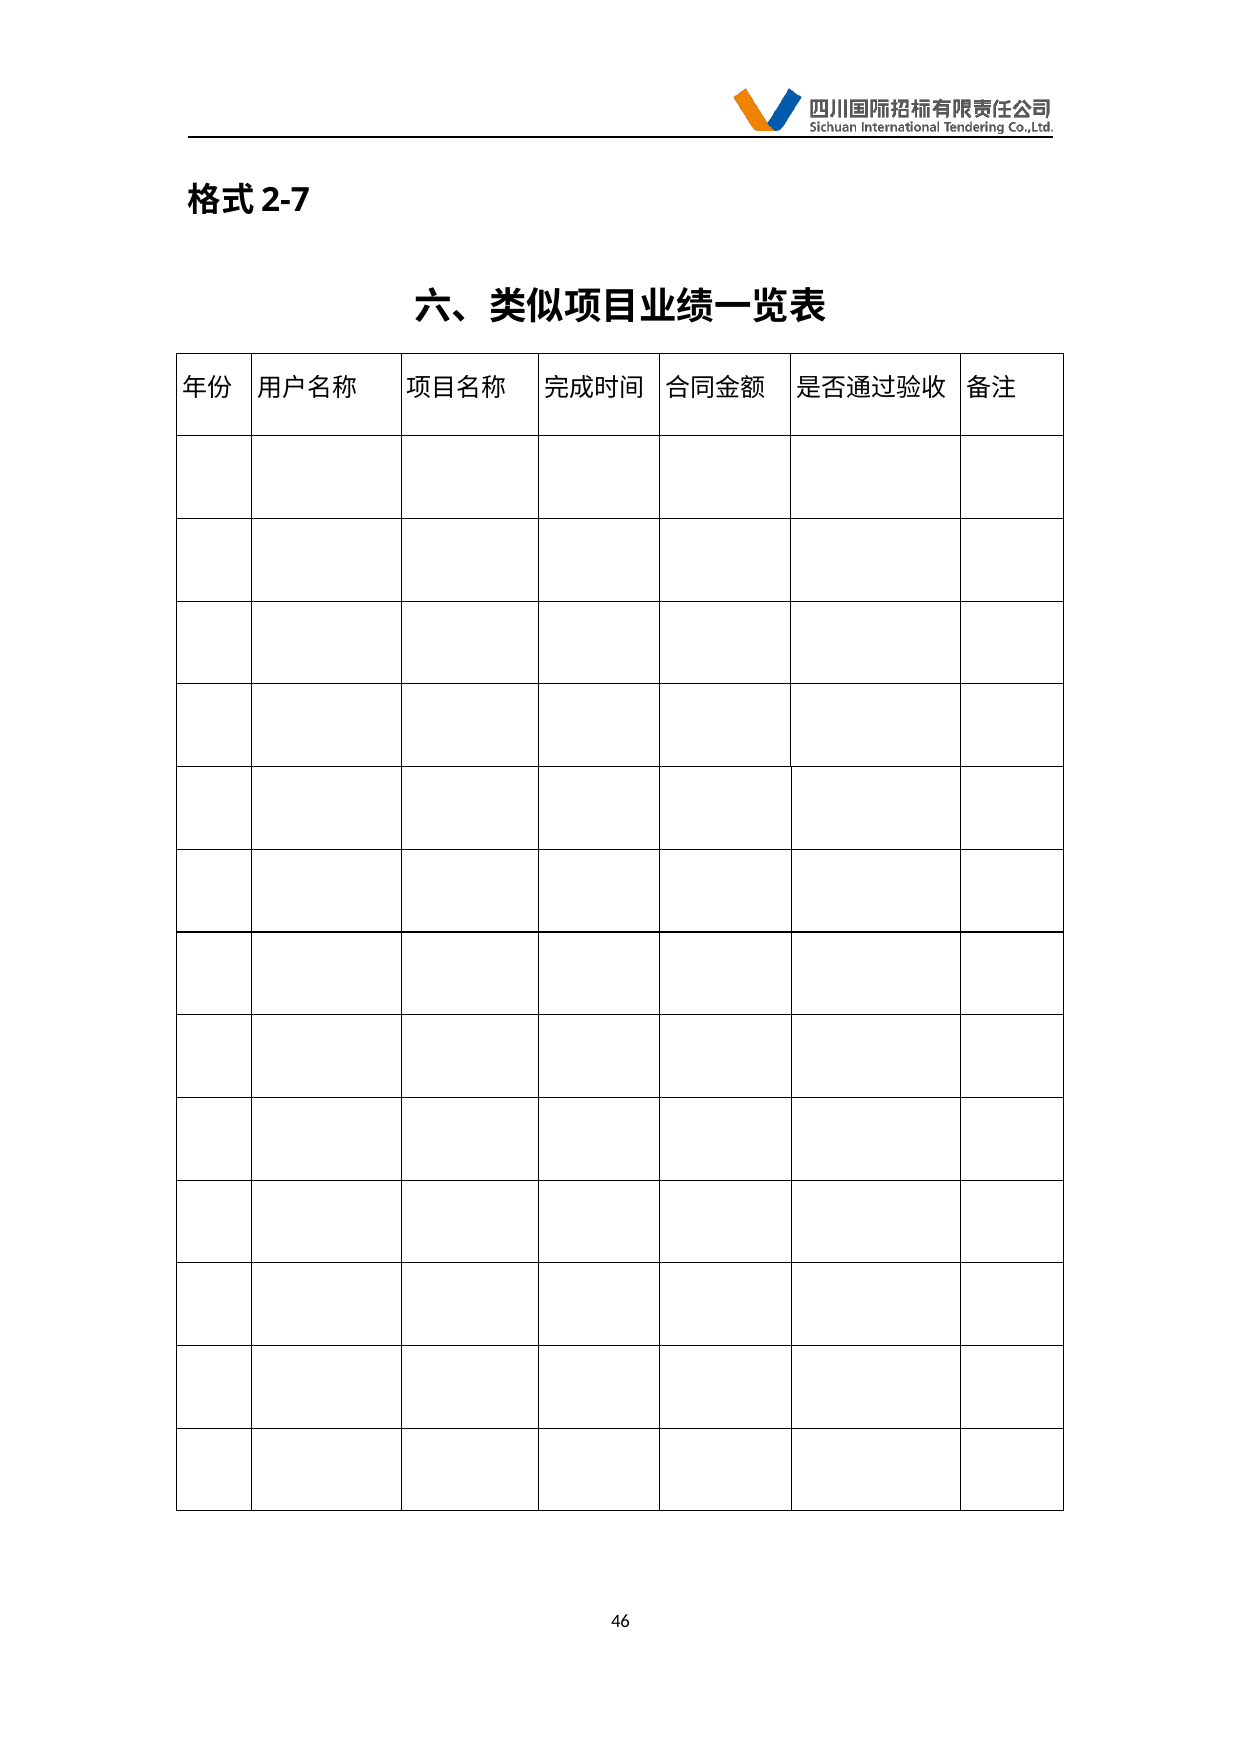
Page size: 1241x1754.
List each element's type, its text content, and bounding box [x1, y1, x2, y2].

table_cell [660, 684, 790, 766]
table_cell [252, 1181, 401, 1262]
table_cell [252, 1429, 401, 1510]
table_cell [539, 1098, 659, 1179]
table_cell [660, 933, 791, 1014]
table_cell [402, 519, 538, 601]
text 六、类似项目业绩一览表 [187, 271, 1053, 336]
table_cell [402, 1181, 538, 1262]
table_cell [177, 850, 251, 931]
table_cell [539, 519, 659, 601]
table_cell [402, 1429, 538, 1510]
table_cell [177, 767, 251, 849]
table_cell [660, 1346, 791, 1428]
table_cell [961, 519, 1063, 601]
table_cell [792, 1263, 960, 1345]
table_cell [539, 767, 659, 849]
table_cell [660, 850, 791, 931]
table_cell [539, 1263, 659, 1345]
table_cell [961, 1181, 1063, 1262]
table_cell [177, 1098, 251, 1179]
table_cell [792, 1346, 960, 1428]
table_cell [539, 436, 659, 518]
table_cell [660, 1429, 791, 1510]
table_cell [402, 602, 538, 683]
table_cell [961, 933, 1063, 1014]
table_cell [402, 933, 538, 1014]
table_cell [252, 933, 401, 1014]
table_cell [177, 933, 251, 1014]
table_cell [961, 1015, 1063, 1097]
table_cell [252, 1098, 401, 1179]
table_cell [177, 1263, 251, 1345]
table_cell [539, 850, 659, 931]
table_cell [961, 684, 1063, 766]
table_cell [660, 1181, 791, 1262]
table_cell [177, 602, 251, 683]
table_cell [402, 767, 538, 849]
table_header 备注 [961, 354, 1063, 435]
table_cell [792, 1429, 960, 1510]
table_cell [402, 1098, 538, 1179]
table_cell [791, 436, 960, 518]
table_cell [252, 602, 401, 683]
table_cell [177, 1429, 251, 1510]
table_cell [961, 1098, 1063, 1179]
table_header 是否通过验收 [791, 354, 960, 435]
table_cell [252, 767, 401, 849]
table_cell [792, 767, 960, 849]
table_header 年份 [177, 354, 251, 435]
table_header 用户名称 [252, 354, 401, 435]
table_cell [792, 850, 960, 931]
table_cell [961, 436, 1063, 518]
table_cell [402, 684, 538, 766]
table_cell [961, 1346, 1063, 1428]
table_cell [177, 1015, 251, 1097]
table_cell [961, 1263, 1063, 1345]
table_cell [791, 602, 960, 683]
table_cell [539, 1181, 659, 1262]
table_cell [660, 436, 790, 518]
table_cell [252, 519, 401, 601]
text 格式2-7 [187, 165, 1053, 230]
table_cell [177, 519, 251, 601]
table_header 合同金额 [660, 354, 790, 435]
table_cell [660, 767, 791, 849]
table_cell [252, 684, 401, 766]
table_cell [539, 933, 659, 1014]
table_cell [961, 1429, 1063, 1510]
picture [733, 88, 1053, 134]
table_cell [792, 1098, 960, 1179]
table_cell [539, 1015, 659, 1097]
table_cell [252, 1263, 401, 1345]
table_cell [660, 1263, 791, 1345]
table_cell [402, 1015, 538, 1097]
table_cell [660, 1015, 791, 1097]
table_cell [961, 850, 1063, 931]
table_cell [177, 1346, 251, 1428]
table_cell [660, 519, 790, 601]
table_cell [177, 1181, 251, 1262]
table_cell [252, 1346, 401, 1428]
table_cell [539, 1429, 659, 1510]
table_cell [252, 436, 401, 518]
table_cell [402, 1263, 538, 1345]
table_cell [252, 1015, 401, 1097]
table_header 完成时间 [539, 354, 659, 435]
table_cell [660, 602, 790, 683]
table_cell [539, 1346, 659, 1428]
table_cell [402, 1346, 538, 1428]
table_cell [402, 436, 538, 518]
table_cell [791, 684, 960, 766]
table_cell [791, 519, 960, 601]
table_header 项目名称 [402, 354, 538, 435]
table_cell [402, 850, 538, 931]
table_cell [177, 684, 251, 766]
table_cell [660, 1098, 791, 1179]
table_cell [539, 684, 659, 766]
table_cell [792, 1181, 960, 1262]
table_cell [792, 933, 960, 1014]
table_cell [177, 436, 251, 518]
table_cell [792, 1015, 960, 1097]
table_cell [539, 602, 659, 683]
table_cell [252, 850, 401, 931]
table_cell [961, 767, 1063, 849]
table_cell [961, 602, 1063, 683]
